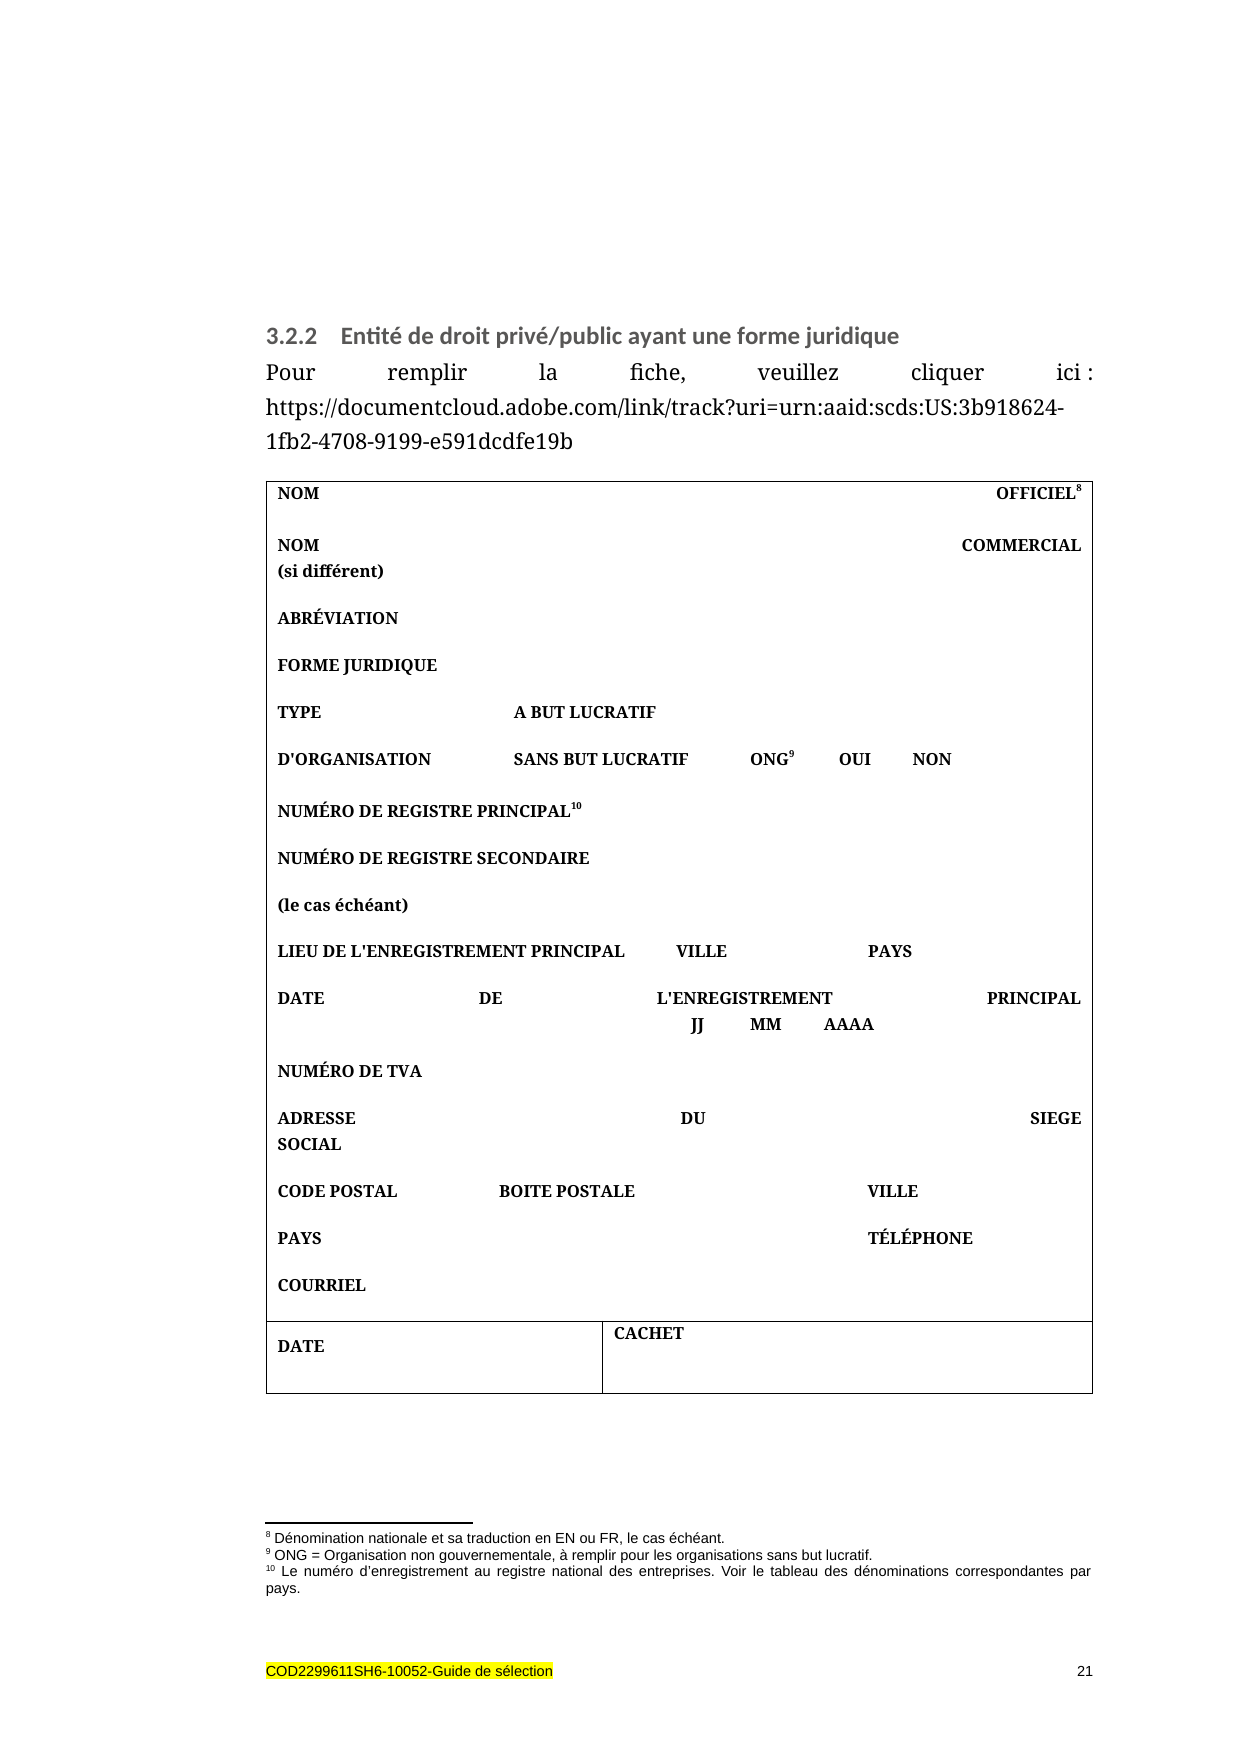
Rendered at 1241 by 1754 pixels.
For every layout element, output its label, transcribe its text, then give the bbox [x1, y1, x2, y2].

table_cell DATE [267, 1322, 602, 1393]
text Pour remplir la fiche, veuillez cliquer ici : https://documentcloud.adobe.com/link/track?uri=urn:aaid:scds:US:3b918624-1fb2-4708-9199-e591dcdfe19b [266, 357, 1093, 455]
table_header NOM OFFICIEL NOM COMMERCIAL (si différent) ABRÉVIATION FORME JURIDIQUE TYPE A BUT LUCRATIF D'ORGANISATION SANS BUT LUCRATIF ONG OUI NON NUMÉRO DE REGISTRE PRINCIPAL NUMÉRO DE REGISTRE SECONDAIRE (le cas échéant) LIEU DE L'ENREGISTREMENT PRINCIPAL VILLE PAYS DATE DE L'ENREGISTREMENT PRINCIPAL JJ MM AAAA NUMÉRO DE TVA ADRESSE DU SIEGE SOCIAL CODE POSTAL BOITE POSTALE VILLE PAYS TÉLÉPHONE COURRIEL [267, 482, 1092, 1321]
subtitle Entité de droit privé/public ayant une forme juridique [266, 321, 1093, 351]
table_cell CACHET [603, 1322, 1092, 1393]
